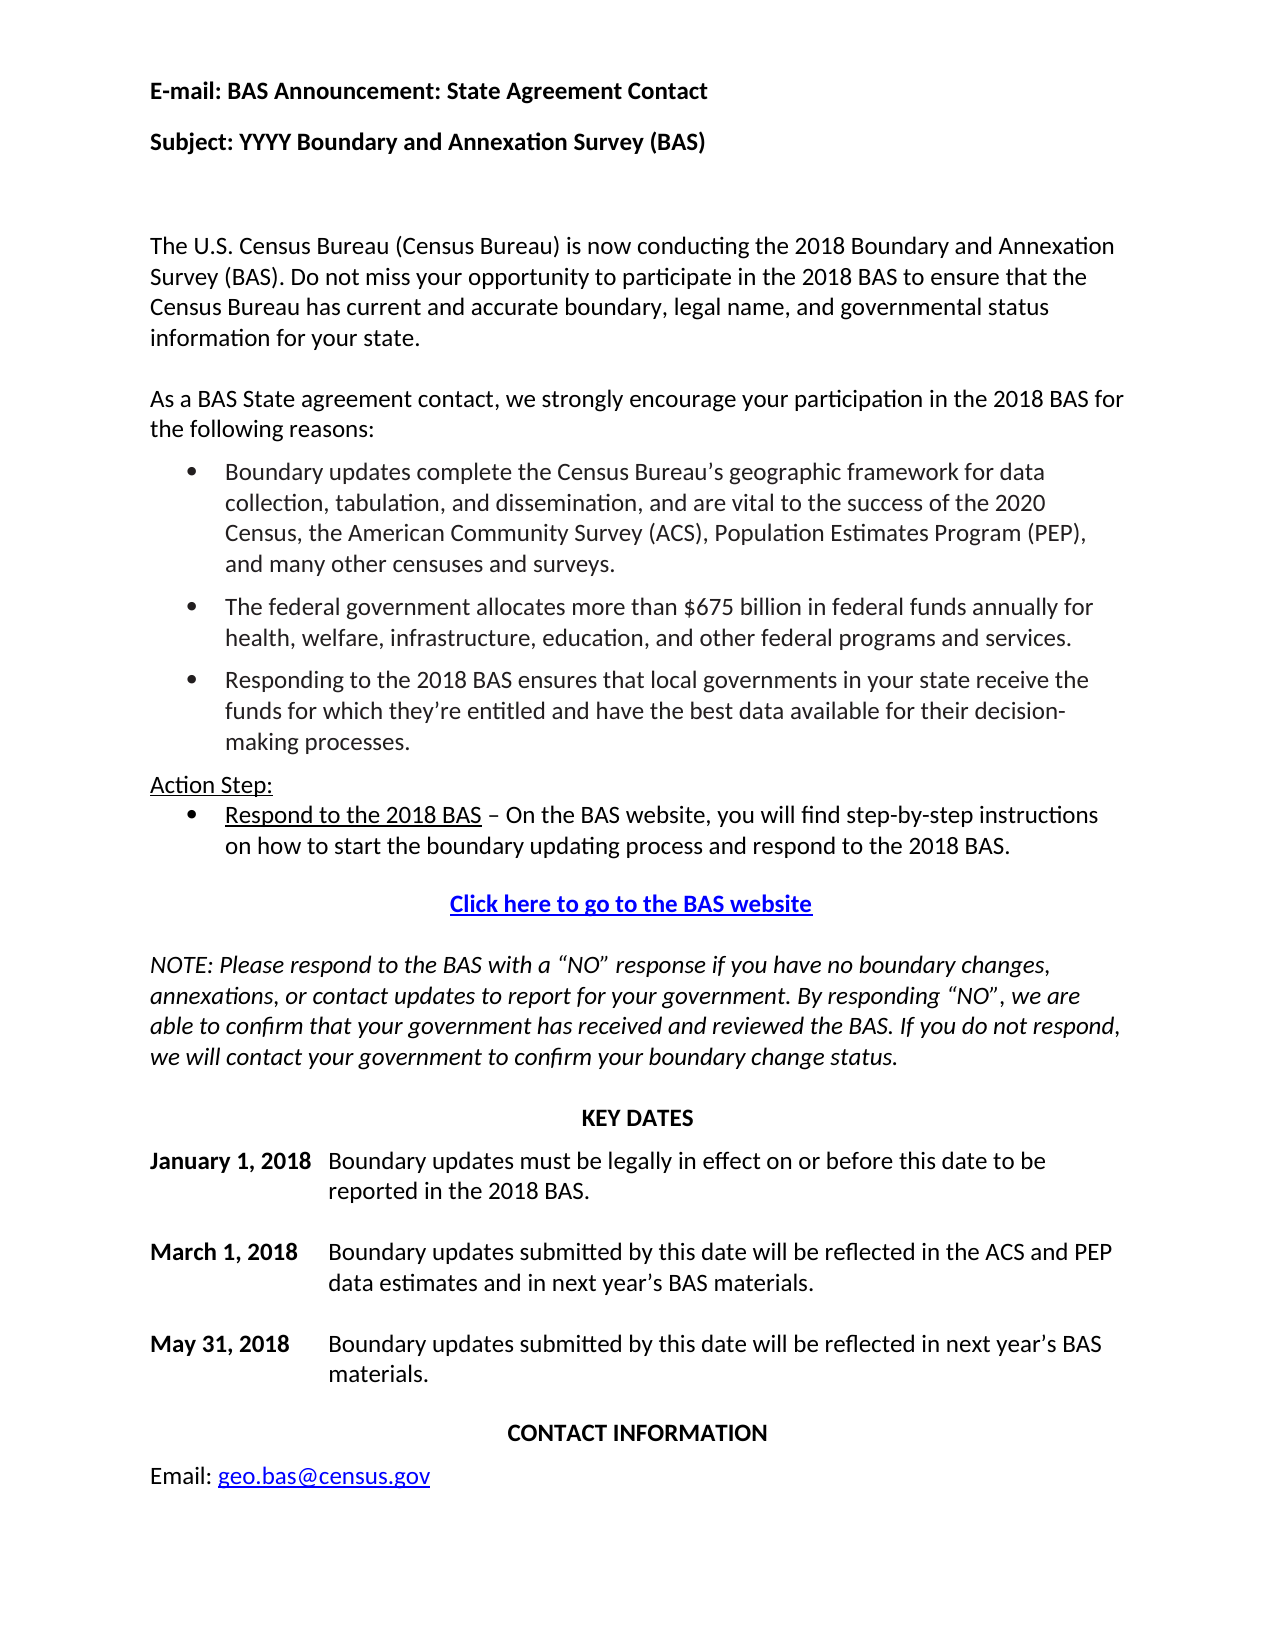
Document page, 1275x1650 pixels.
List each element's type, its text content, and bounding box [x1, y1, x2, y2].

text The U.S. Census Bureau (Census Bureau) is now conducting the 2018 Boundary and Annexation Survey (BAS). Do not miss your opportunity to participate in the 2018 BAS to ensure that the Census Bureau has current and accurate boundary, legal name, and governmental status information for your state. [150, 230, 1125, 352]
text Click here to go to the BAS website [375, 888, 1125, 919]
list The federal government allocates more than $675 billion in federal funds annually for health, welfare, infrastructure, education, and other federal programs and services. [187, 591, 1125, 652]
text NOTE: Please respond to the BAS with a “NO” response if you have no boundary changes, annexations, or contact updates to report for your government. By responding “NO”, we are able to confirm that your government has received and reviewed the BAS. If you do not respond, we will contact your government to confirm your boundary change status. [150, 949, 1125, 1071]
list Boundary updates complete the Census Bureau’s geographic framework for data collection, tabulation, and dissemination, and are vital to the success of the 2020 Census, the American Community Survey (ACS), Population Estimates Program (PEP), and many other censuses and surveys. [187, 457, 1125, 579]
text Action Step: [150, 769, 1125, 799]
text As a BAS State agreement contact, we strongly encourage your participation in the 2018 BAS for the following reasons: [150, 383, 1125, 444]
text KEY DATES [150, 1102, 1125, 1132]
text Email: geo.bas@census.gov [150, 1460, 1125, 1491]
text January 1, 2018 Boundary updates must be legally in effect on or before this date to be reported in the 2018 BAS. [150, 1145, 1125, 1206]
text March 1, 2018 Boundary updates submitted by this date will be reflected in the ACS and PEP data estimates and in next year’s BAS materials. [150, 1237, 1125, 1298]
list Responding to the 2018 BAS ensures that local governments in your state receive the funds for which they’re entitled and have the best data available for their decision-making processes. [187, 665, 1125, 756]
text May 31, 2018 Boundary updates submitted by this date will be reflected in next year’s BAS materials. [150, 1328, 1125, 1389]
list Respond to the 2018 BAS – On the BAS website, you will find step-by-step instructions on how to start the boundary updating process and respond to the 2018 BAS. [187, 799, 1125, 860]
text CONTACT INFORMATION [150, 1417, 1125, 1448]
